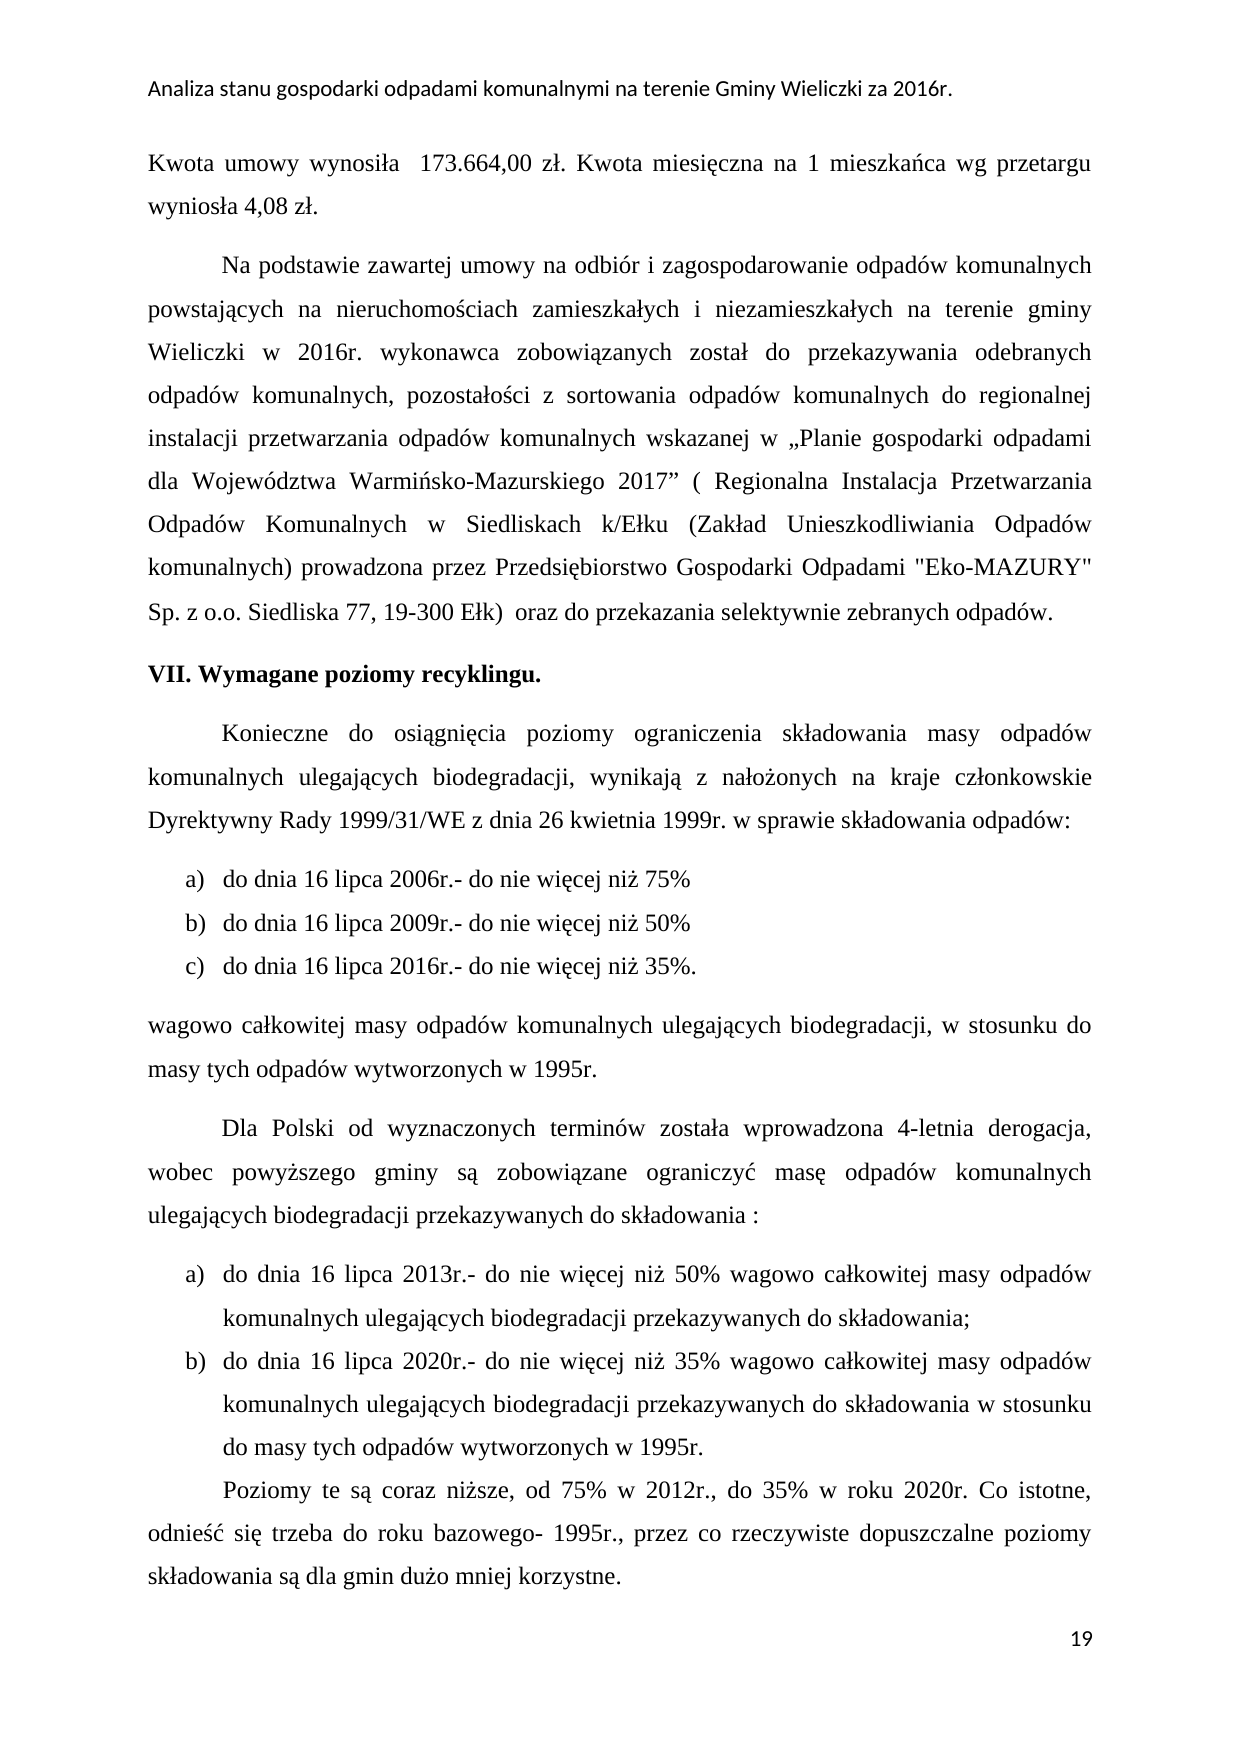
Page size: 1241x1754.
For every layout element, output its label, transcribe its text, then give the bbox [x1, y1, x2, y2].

text Konieczne do osiągnięcia poziomy ograniczenia składowania masy odpadów komunalnych ulegających biodegradacji, wynikają z nałożonych na kraje członkowskie Dyrektywny Rady 1999/31/WE z dnia 26 kwietnia 1999r. w sprawie składowania odpadów: [148, 718, 1093, 833]
text VII. Wymagane poziomy recyklingu. [148, 659, 1093, 687]
text Dla Polski od wyznaczonych terminów została wprowadzona 4-letnia derogacja, wobec powyższego gminy są zobowiązane ograniczyć masę odpadów komunalnych ulegających biodegradacji przekazywanych do składowania : [148, 1113, 1093, 1228]
list do dnia 16 lipca 2016r.- do nie więcej niż 35%. [185, 951, 1093, 979]
text Na podstawie zawartej umowy na odbiór i zagospodarowanie odpadów komunalnych powstających na nieruchomościach zamieszkałych i niezamieszkałych na terenie gminy Wieliczki w 2016r. wykonawca zobowiązanych został do przekazywania odebranych odpadów komunalnych, pozostałości z sortowania odpadów komunalnych do regionalnej instalacji przetwarzania odpadów komunalnych wskazanej w „Planie gospodarki odpadami dla Województwa Warmińsko-Mazurskiego 2017” ( Regionalna Instalacja Przetwarzania Odpadów Komunalnych w Siedliskach k/Ełku (Zakład Unieszkodliwiania Odpadów komunalnych) prowadzona przez Przedsiębiorstwo Gospodarki Odpadami "Eko-MAZURY" Sp. z o.o. Siedliska 77, 19-300 Ełk) oraz do przekazania selektywnie zebranych odpadów. [148, 251, 1093, 627]
text wagowo całkowitej masy odpadów komunalnych ulegających biodegradacji, w stosunku do masy tych odpadów wytworzonych w 1995r. [148, 1011, 1093, 1082]
list do dnia 16 lipca 2013r.- do nie więcej niż 50% wagowo całkowitej masy odpadów komunalnych ulegających biodegradacji przekazywanych do składowania; [185, 1259, 1093, 1331]
list Poziomy te są coraz niższe, od 75% w 2012r., do 35% w roku 2020r. Co istotne, odnieść się trzeba do roku bazowego- 1995r., przez co rzeczywiste dopuszczalne poziomy składowania są dla gmin dużo mniej korzystne. [148, 1475, 1093, 1590]
list do dnia 16 lipca 2009r.- do nie więcej niż 50% [185, 908, 1093, 936]
list do dnia 16 lipca 2020r.- do nie więcej niż 35% wagowo całkowitej masy odpadów komunalnych ulegających biodegradacji przekazywanych do składowania w stosunku do masy tych odpadów wytworzonych w 1995r. [185, 1346, 1093, 1461]
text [148, 148, 1093, 219]
list do dnia 16 lipca 2006r.- do nie więcej niż 75% [185, 864, 1093, 893]
